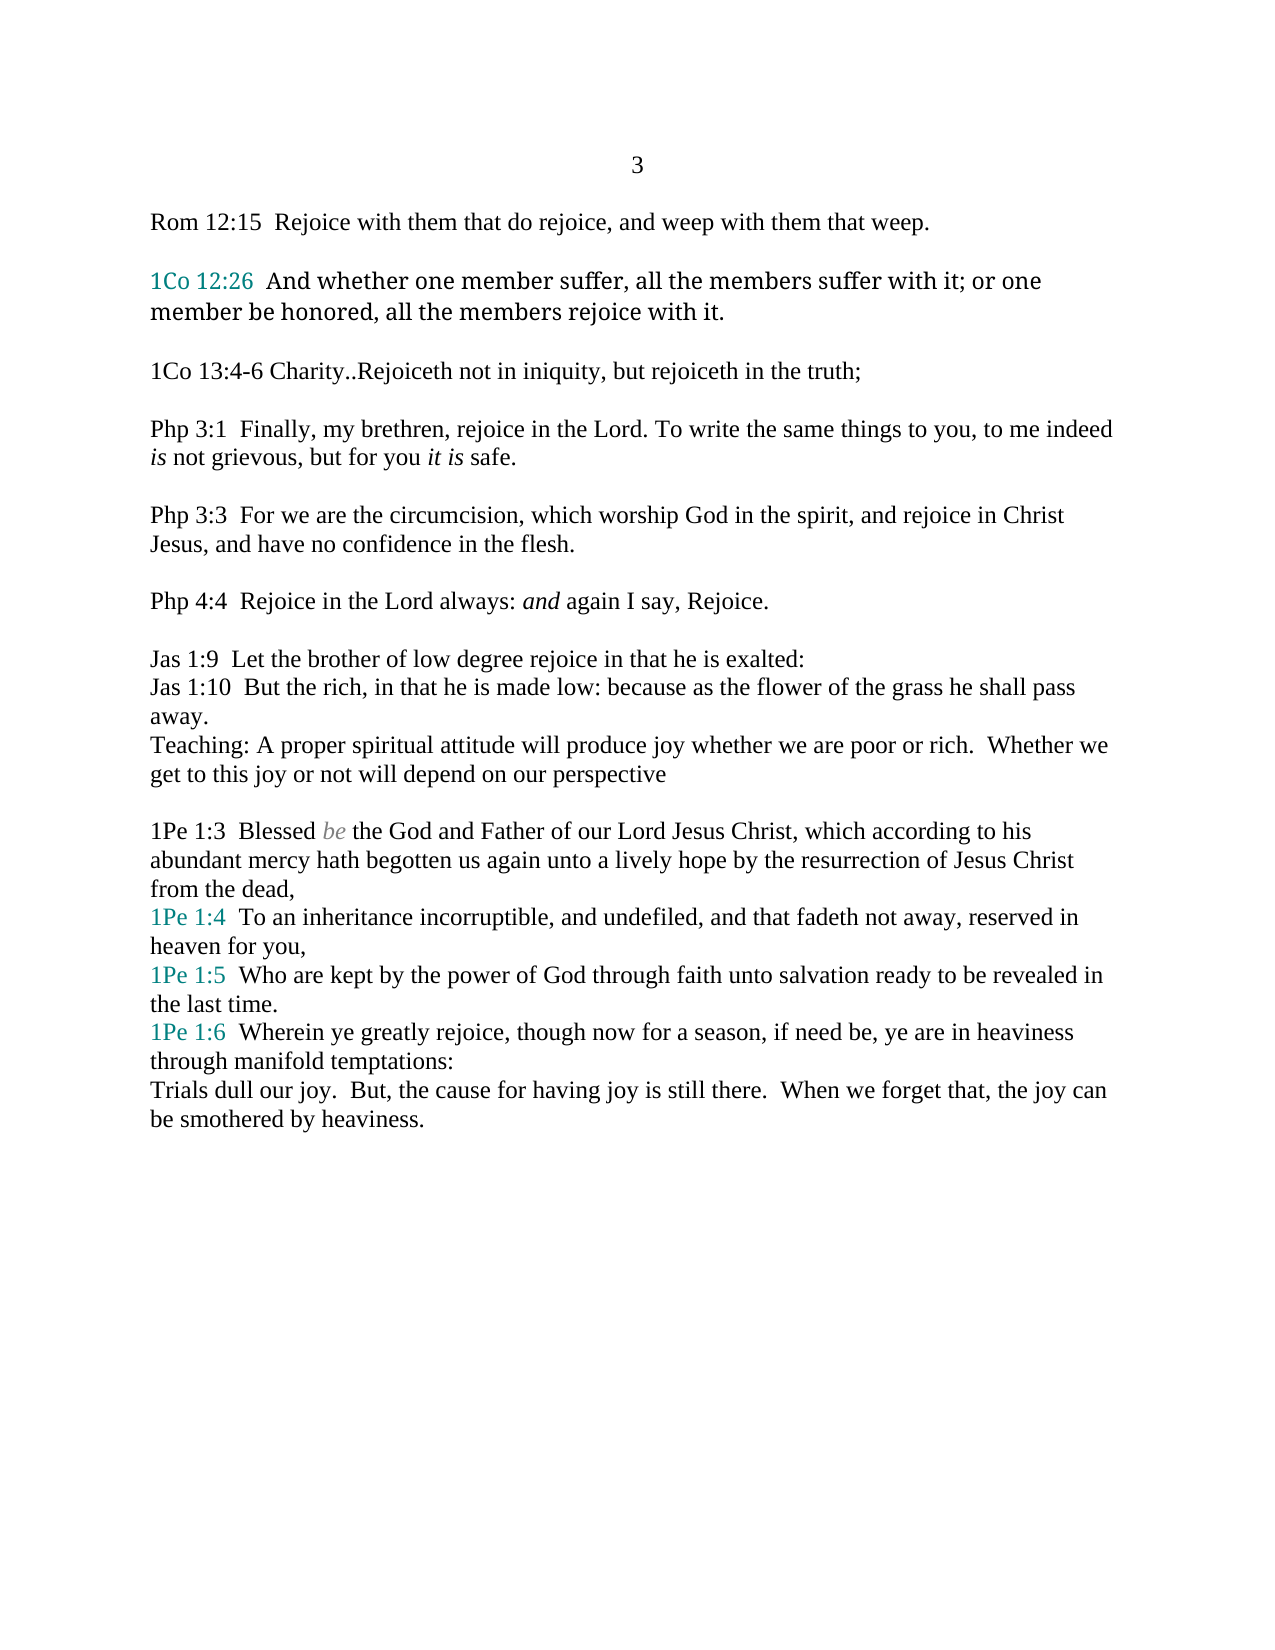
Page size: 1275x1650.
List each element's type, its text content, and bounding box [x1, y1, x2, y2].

list Teaching: A proper spiritual attitude will produce joy whether we are poor or rich. Whether we get to this joy or not will depend on our perspective [150, 730, 1125, 787]
list 1Pe 1:3 Blessed be the God and Father of our Lord Jesus Christ, which according to his abundant mercy hath begotten us again unto a lively hope by the resurrection of Jesus Christ from the dead, [150, 816, 1125, 902]
list 1Co 13:4-6 Charity..Rejoiceth not in iniquity, but rejoiceth in the truth; [150, 356, 1125, 385]
list Jas 1:9 Let the brother of low degree rejoice in that he is exalted: [150, 644, 1125, 672]
list 1Co 12:26 And whether one member suffer, all the members suffer with it; or one member be honored, all the members rejoice with it. [150, 265, 1125, 327]
list Php 4:4 Rejoice in the Lord always: and again I say, Rejoice. [150, 586, 1125, 615]
list Php 3:1 Finally, my brethren, rejoice in the Lord. To write the same things to you, to me indeed is not grievous, but for you it is safe. [150, 414, 1125, 471]
list Rom 12:15 Rejoice with them that do rejoice, and weep with them that weep. [150, 207, 1125, 236]
list 1Pe 1:6 Wherein ye greatly rejoice, though now for a season, if need be, ye are in heaviness through manifold temptations: [150, 1017, 1125, 1075]
list Trials dull our joy. But, the cause for having joy is still there. When we forget that, the joy can be smothered by heaviness. [150, 1075, 1125, 1132]
list 1Pe 1:5 Who are kept by the power of God through faith unto salvation ready to be revealed in the last time. [150, 960, 1125, 1017]
list Jas 1:10 But the rich, in that he is made low: because as the flower of the grass he shall pass away. [150, 672, 1125, 730]
list 1Pe 1:4 To an inheritance incorruptible, and undefiled, and that fadeth not away, reserved in heaven for you, [150, 902, 1125, 960]
list Php 3:3 For we are the circumcision, which worship God in the spirit, and rejoice in Christ Jesus, and have no confidence in the flesh. [150, 500, 1125, 557]
